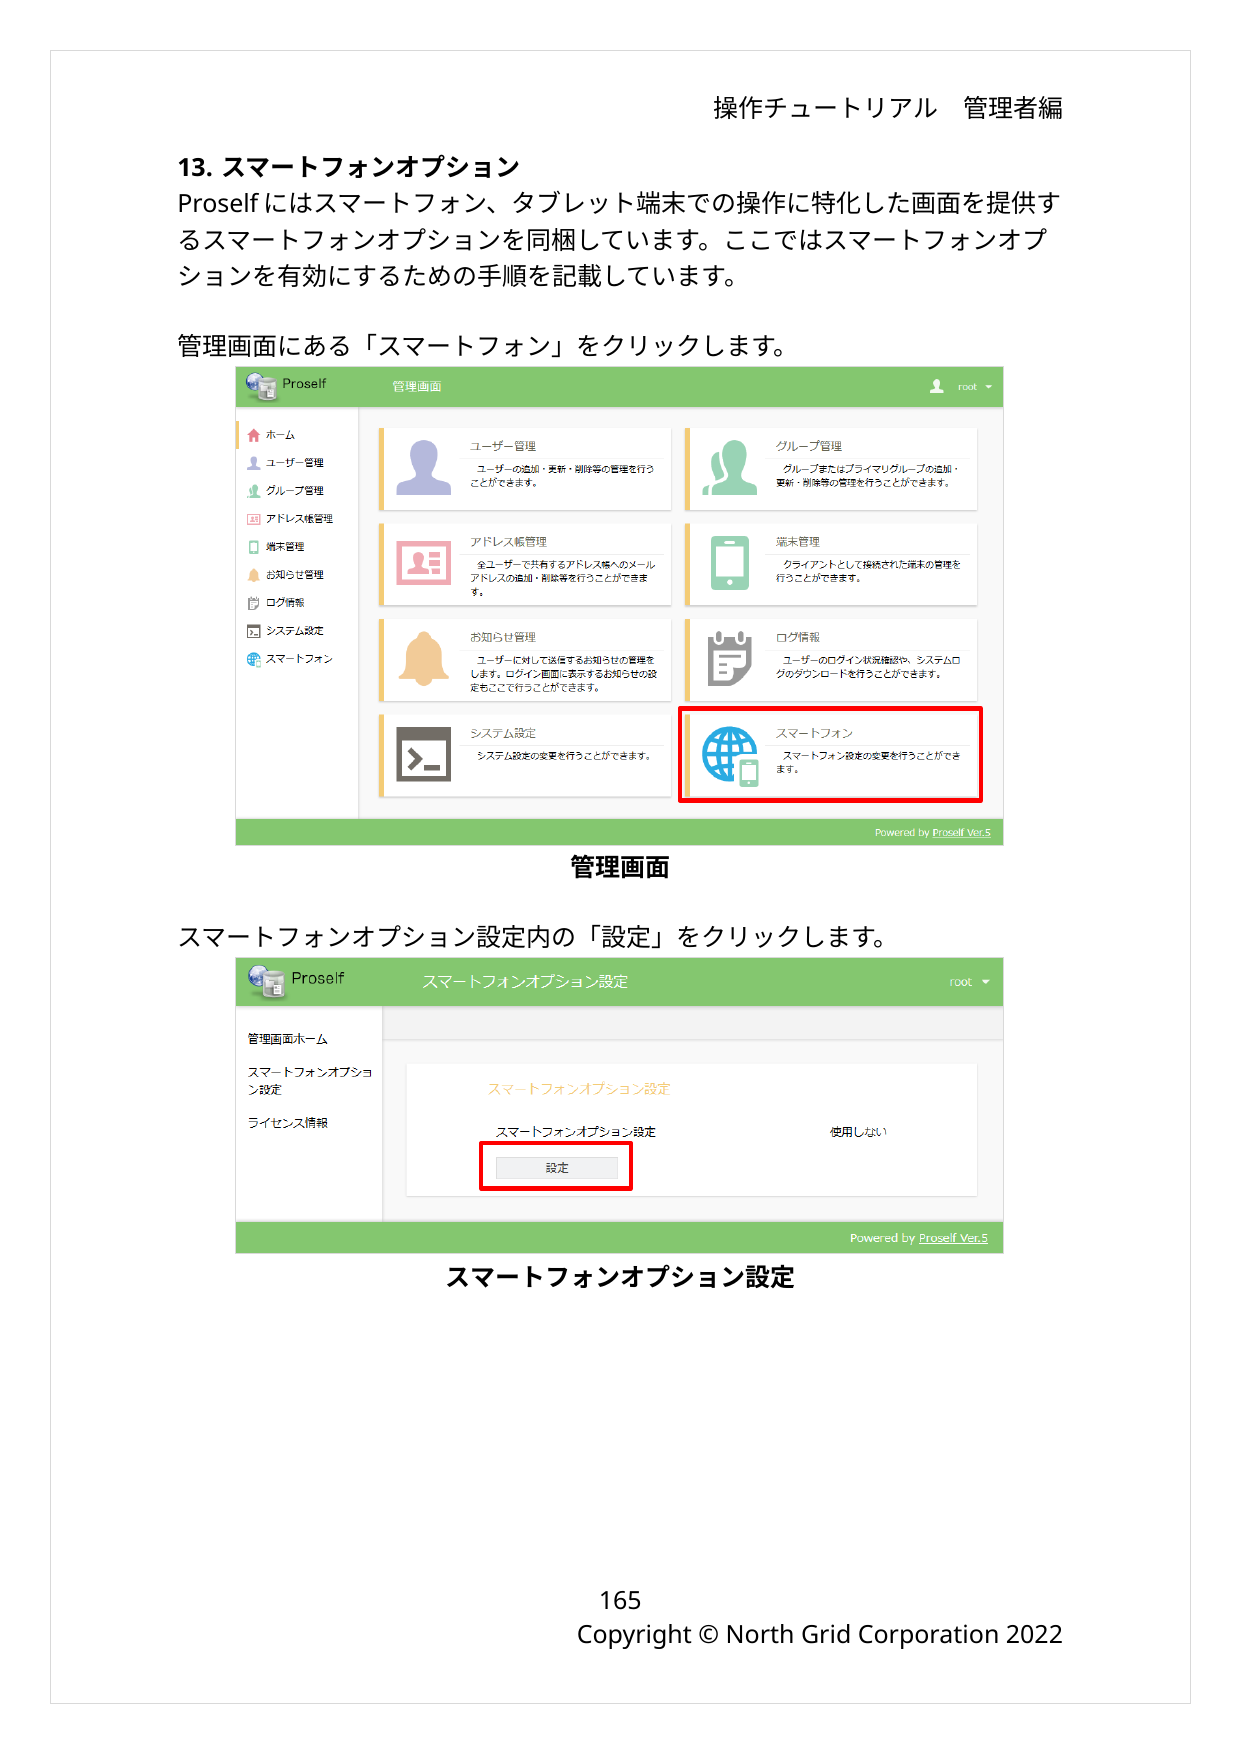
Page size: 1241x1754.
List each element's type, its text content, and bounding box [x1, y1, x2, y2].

text スマートフォンオプション設定内の「設定」をクリックします。 [177, 918, 1063, 954]
text スマートフォンオプション設定 [177, 1257, 1063, 1293]
text 管理画面 [177, 847, 1063, 884]
picture [236, 958, 1003, 1253]
picture [236, 367, 1003, 845]
text Proselfにはスマートフォン、タブレット端末での操作に特化した画面を提供するスマートフォンオプションを同梱しています。ここではスマートフォンオプションを有効にするための手順を記載しています。 [177, 184, 1063, 293]
text 管理画面にある「スマートフォン」をクリックします。 [177, 327, 1063, 363]
subtitle スマートフォンオプション [177, 148, 1063, 184]
